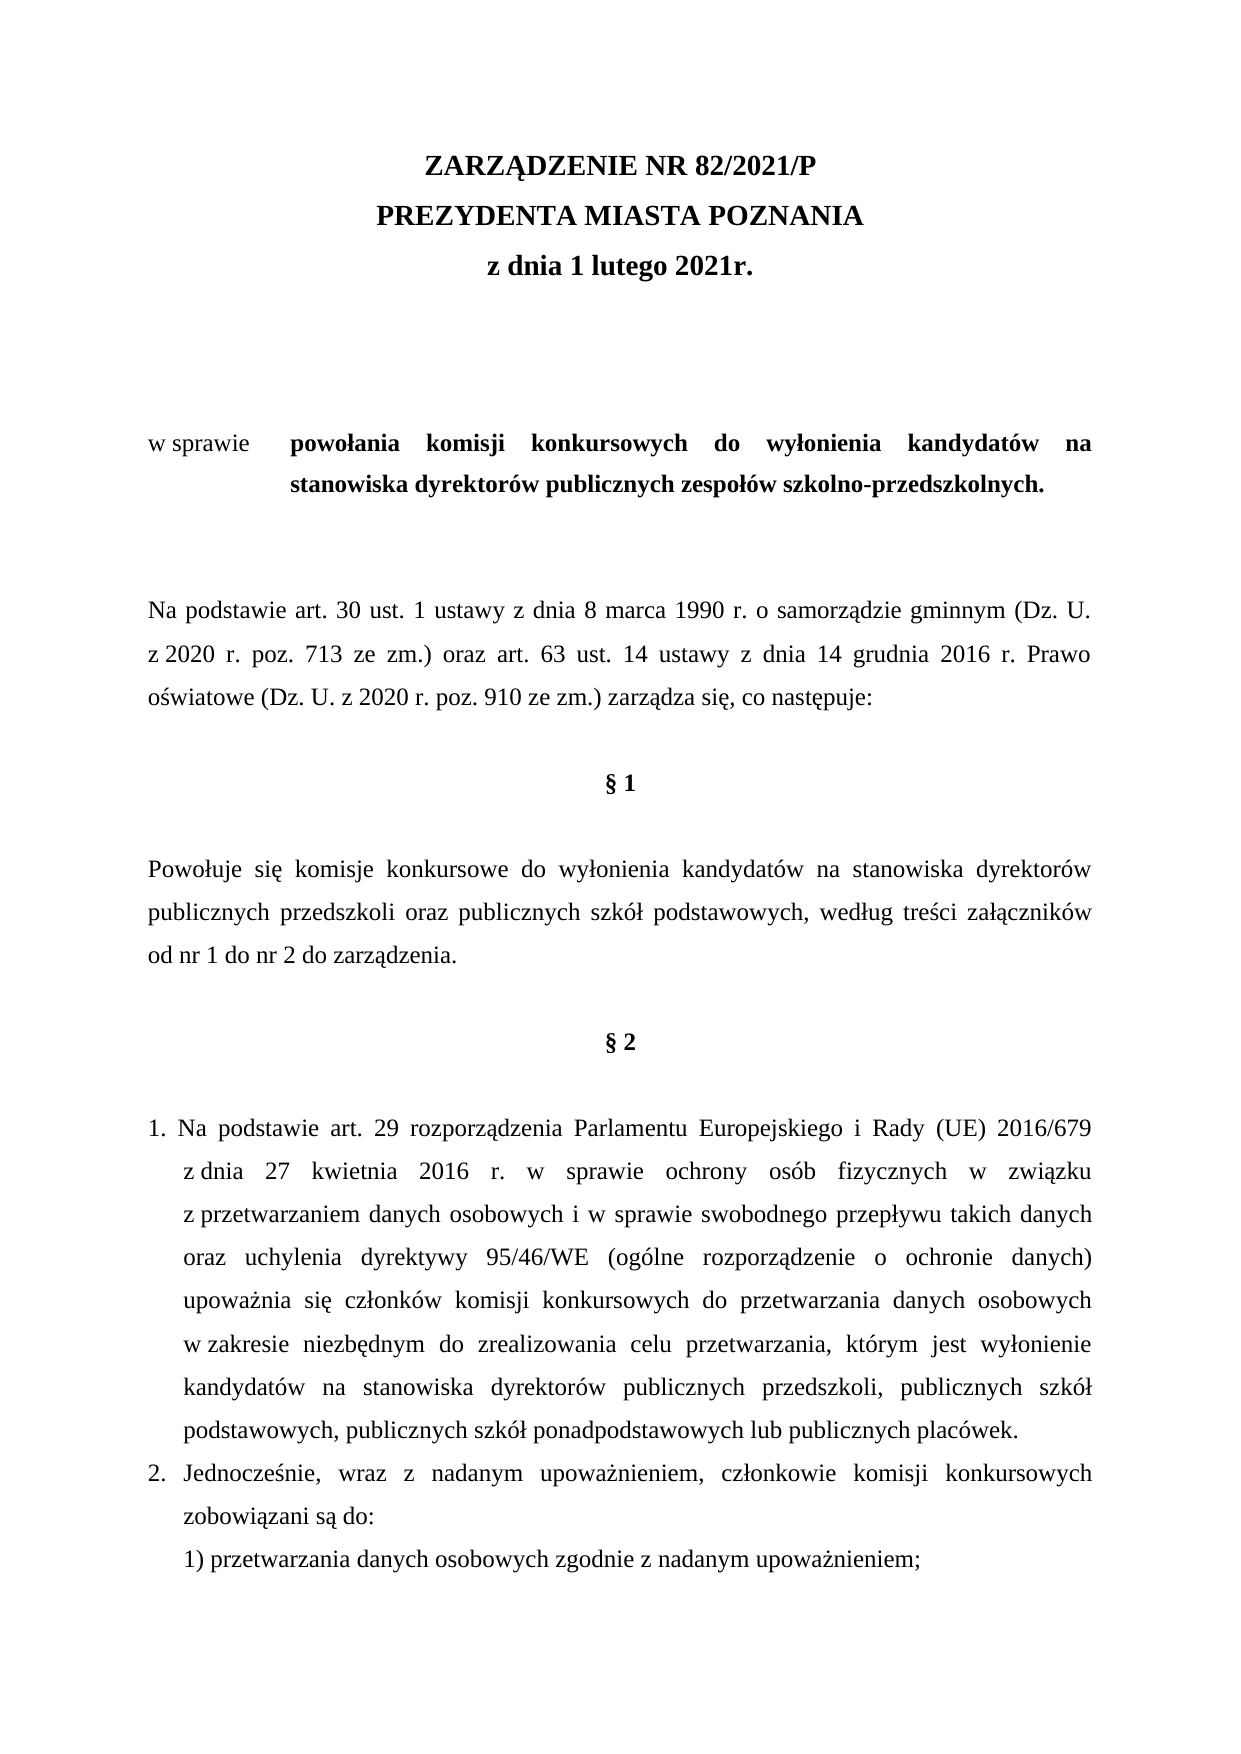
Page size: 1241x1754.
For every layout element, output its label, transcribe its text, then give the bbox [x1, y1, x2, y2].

text 1) przetwarzania danych osobowych zgodnie z nadanym upoważnieniem; [183, 1544, 1093, 1573]
text § 2 [148, 1027, 1093, 1056]
text z dnia 1 lutego 2021r. [148, 248, 1093, 282]
table_header powołania komisji konkursowych do wyłonienia kandydatów na stanowiska dyrektorów publicznych zespołów szkolno-przedszkolnych. [279, 428, 1104, 509]
subtitle ZARZĄDZENIE NR [148, 148, 1093, 181]
text 1. Na podstawie art. 29 rozporządzenia Parlamentu Europejskiego i Rady (UE) 2016/679 z dnia 27 kwietnia 2016 r. w sprawie ochrony osób fizycznych w związku z przetwarzaniem danych osobowych i w sprawie swobodnego przepływu takich danych oraz uchylenia dyrektywy 95/46/WE (ogólne rozporządzenie o ochronie danych) upoważnia się członków komisji konkursowych do przetwarzania danych osobowych w zakresie niezbędnym do zrealizowania celu przetwarzania, którym jest wyłonienie kandydatów na stanowiska dyrektorów publicznych przedszkoli, publicznych szkół podstawowych, publicznych szkół ponadpodstawowych lub publicznych placówek. [148, 1113, 1093, 1444]
text § 1 [148, 768, 1093, 797]
subtitle PREZYDENTA MIASTA POZNANIA [148, 198, 1093, 231]
text 2. Jednocześnie, wraz z nadanym upoważnieniem, członkowie komisji konkursowych zobowiązani są do: [148, 1458, 1093, 1530]
text Powołuje się komisje konkursowe do wyłonienia kandydatów na stanowiska dyrektorów publicznych przedszkoli oraz publicznych szkół podstawowych, według treści załączników od nr 1 do nr 2 do zarządzenia. [148, 854, 1093, 969]
table_header w sprawie [136, 428, 279, 509]
text Na podstawie art. 30 ust. 1 ustawy z dnia 8 marca 1990 r. o samorządzie gminnym (Dz. U. z 2020 r. poz. 713 ze zm.) oraz art. 63 ust. 14 ustawy z dnia 14 grudnia 2016 r. Prawo oświatowe (Dz. U. z 2020 r. poz. 910 ze zm.) zarządza się, co następuje: [148, 596, 1093, 711]
